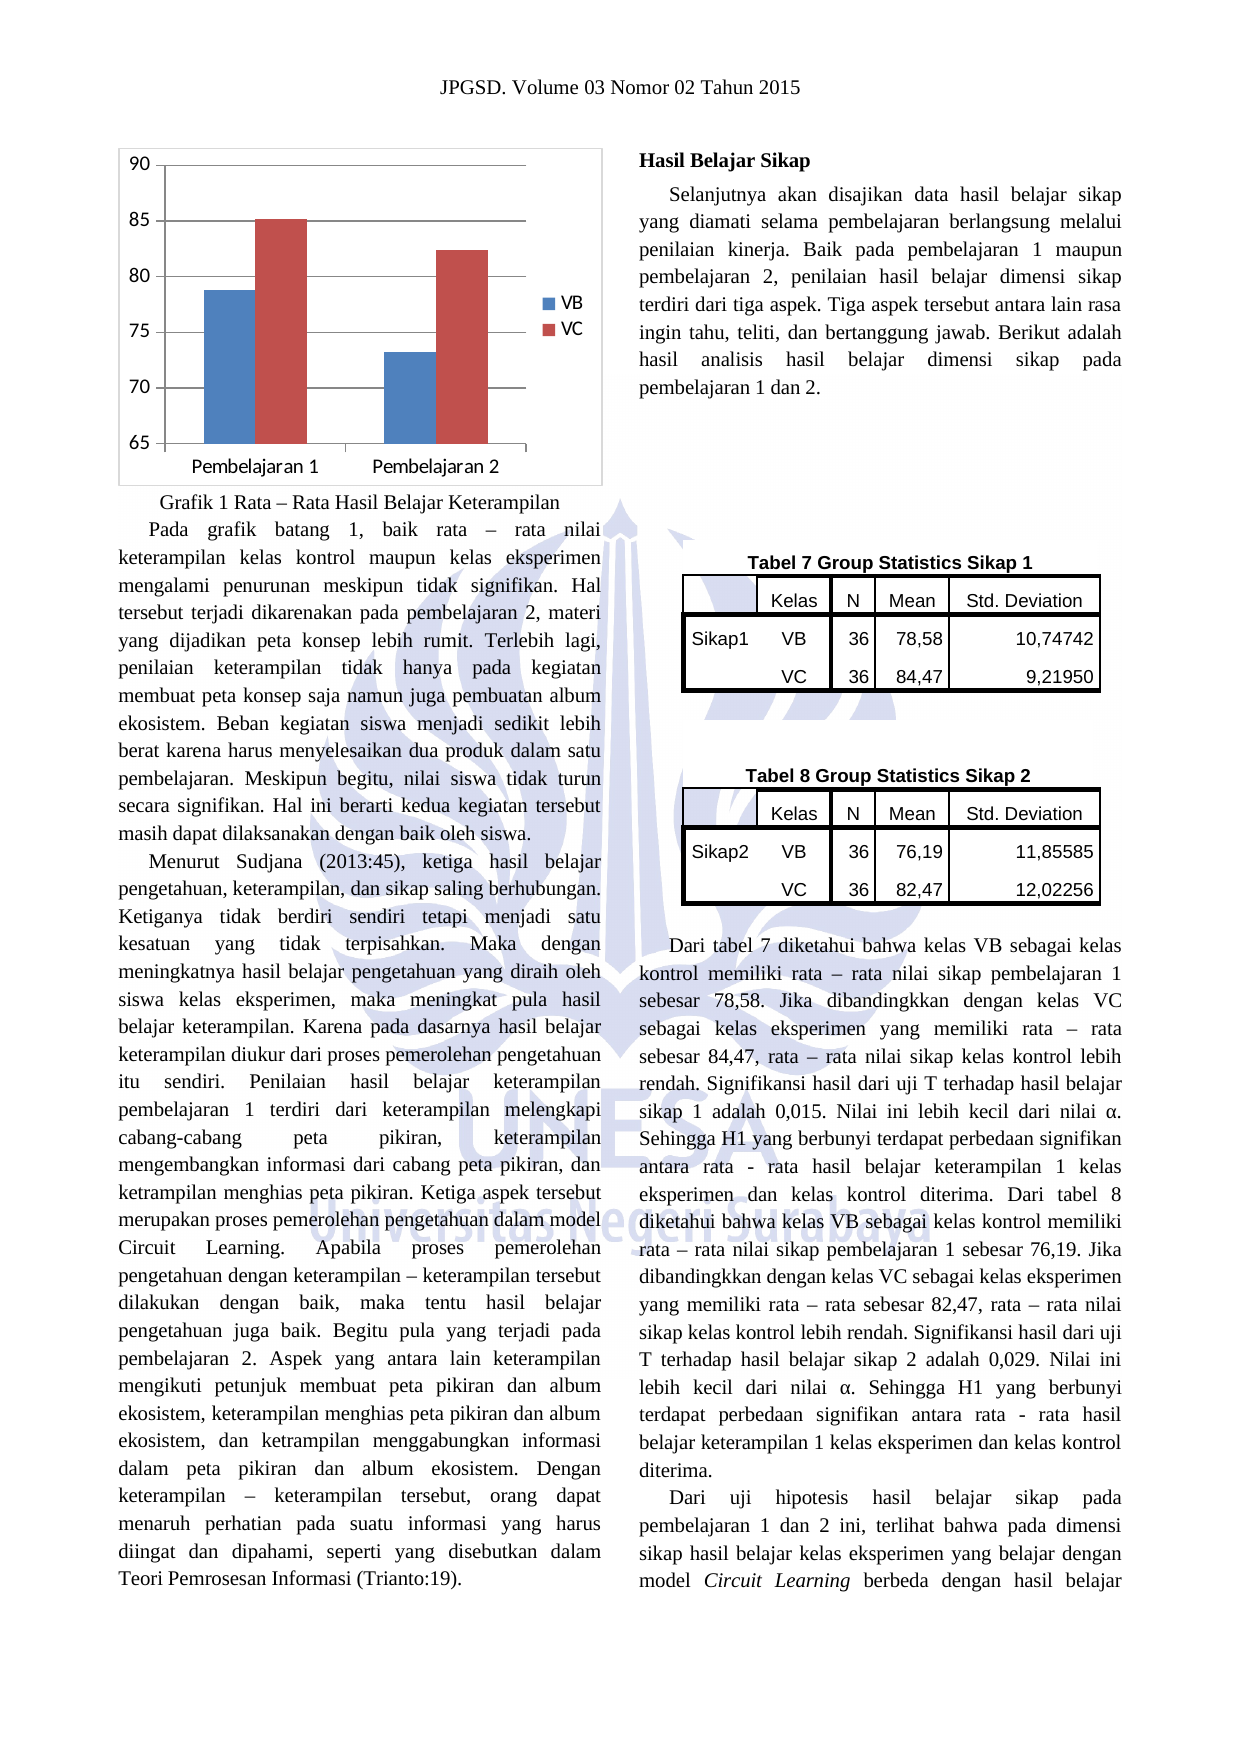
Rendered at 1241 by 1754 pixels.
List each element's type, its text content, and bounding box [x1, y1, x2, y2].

table_cell 78,58 [876, 617, 948, 650]
table_cell [684, 576, 756, 612]
table_cell 10,74742 [950, 617, 1099, 650]
text Dari tabel 7 diketahui bahwa kelas VB sebagai kelas kontrol memiliki rata – rata nilai sikap pembelajaran 1 sebesar 78,58. Jika dibandingkkan dengan kelas VC sebagai kelas eksperimen yang memiliki rata – rata sebesar 84,47, rata – rata nilai sikap kelas kontrol lebih rendah. Signifikansi hasil dari uji T terhadap hasil belajar sikap 1 adalah 0,015. Nilai ini lebih kecil dari nilai α. Sehingga H1 yang berbunyi terdapat perbedaan signifikan antara rata - rata hasil belajar keterampilan 1 kelas eksperimen dan kelas kontrol diterima. Dari tabel 8 diketahui bahwa kelas VB sebagai kelas kontrol memiliki rata – rata nilai sikap pembelajaran 1 sebesar 76,19. Jika dibandingkkan dengan kelas VC sebagai kelas eksperimen yang memiliki rata – rata sebesar 82,47, rata – rata nilai sikap kelas kontrol lebih rendah. Signifikansi hasil dari uji T terhadap hasil belajar sikap 2 adalah 0,029. Nilai ini lebih kecil dari nilai α. Sehingga H1 yang berbunyi terdapat perbedaan signifikan antara rata - rata hasil belajar keterampilan 1 kelas eksperimen dan kelas kontrol diterima. [639, 933, 1122, 1482]
text Menurut Sudjana (2013:45), ketiga hasil belajar pengetahuan, keterampilan, dan sikap saling berhubungan. Ketiganya tidak berdiri sendiri tetapi menjadi satu kesatuan yang tidak terpisahkan. Maka dengan meningkatnya hasil belajar pengetahuan yang diraih oleh siswa kelas eksperimen, maka meningkat pula hasil belajar keterampilan. Karena pada dasarnya hasil belajar keterampilan diukur dari proses pemerolehan pengetahuan itu sendiri. Penilaian hasil belajar keterampilan pembelajaran 1 terdiri dari keterampilan melengkapi cabang-cabang peta pikiran, keterampilan mengembangkan informasi dari cabang peta pikiran, dan ketrampilan menghias peta pikiran. Ketiga aspek tersebut merupakan proses pemerolehan pengetahuan dalam model Circuit Learning. Apabila proses pemerolehan pengetahuan dengan keterampilan – keterampilan tersebut dilakukan dengan baik, maka tentu hasil belajar pengetahuan juga baik. Begitu pula yang terjadi pada pembelajaran 2. Aspek yang antara lain keterampilan mengikuti petunjuk membuat peta pikiran dan album ekosistem, keterampilan menghias peta pikiran dan album ekosistem, dan ketrampilan menggabungkan informasi dalam peta pikiran dan album ekosistem. Dengan keterampilan – keterampilan tersebut, orang dapat menaruh perhatian pada suatu informasi yang harus diingat dan dipahami, seperti yang disebutkan dalam Teori Pemrosesan Informasi (Trianto:19). [118, 848, 601, 1590]
table_cell [684, 789, 756, 825]
text Selanjutnya akan disajikan data hasil belajar sikap yang diamati selama pembelajaran berlangsung melalui penilaian kinerja. Baik pada pembelajaran 1 maupun pembelajaran 2, penilaian hasil belajar dimensi sikap terdiri dari tiga aspek. Tiga aspek tersebut antara lain rasa ingin tahu, teliti, dan bertanggung jawab. Berikut adalah hasil analisis hasil belajar dimensi sikap pada pembelajaran 1 dan 2. [639, 182, 1122, 399]
table_header Tabel 7 Group Statistics Sikap 1 [683, 540, 1097, 574]
table_cell Kelas [758, 792, 829, 825]
table_cell N [833, 792, 874, 825]
table_cell 36 [833, 863, 874, 901]
text Pada grafik batang 1, baik rata – rata nilai keterampilan kelas kontrol maupun kelas eksperimen mengalami penurunan meskipun tidak signifikan. Hal tersebut terjadi dikarenakan pada pembelajaran 2, materi yang dijadikan peta konsep lebih rumit. Terlebih lagi, penilaian keterampilan tidak hanya pada kegiatan membuat peta konsep saja namun juga pembuatan album ekosistem. Beban kegiatan siswa menjadi sedikit lebih berat karena harus menyelesaikan dua produk dalam satu pembelajaran. Meskipun begitu, nilai siswa tidak turun secara signifikan. Hal ini berarti kedua kegiatan tersebut masih dapat dilaksanakan dengan baik oleh siswa. [118, 517, 601, 845]
table_cell Mean [876, 578, 948, 612]
table_cell VC [757, 650, 829, 688]
table_cell 84,47 [876, 650, 948, 688]
table_cell Sikap2 [686, 830, 757, 901]
table_cell 82,47 [876, 863, 948, 901]
table_cell VB [757, 830, 829, 863]
table_cell VB [757, 617, 829, 650]
table_cell 36 [833, 830, 874, 863]
table_cell 9,21950 [950, 650, 1099, 688]
table_cell 76,19 [876, 830, 948, 863]
table_cell Sikap1 [686, 617, 757, 688]
table_cell 11,85585 [950, 830, 1099, 863]
table_cell Std. Deviation [950, 578, 1099, 612]
table_cell N [833, 578, 874, 612]
table_cell Kelas [758, 578, 829, 612]
text Grafik 1 Rata – Rata Hasil Belajar Keterampilan [118, 490, 601, 514]
table_cell Std. Deviation [950, 792, 1099, 825]
table_header Tabel 8 Group Statistics Sikap 2 [683, 720, 1093, 787]
table_cell VC [757, 863, 829, 901]
table_cell Mean [876, 792, 948, 825]
table_cell 12,02256 [950, 863, 1099, 901]
table_cell 36 [833, 650, 874, 688]
table_cell 36 [833, 617, 874, 650]
text Hasil Belajar Sikap [639, 148, 1122, 172]
